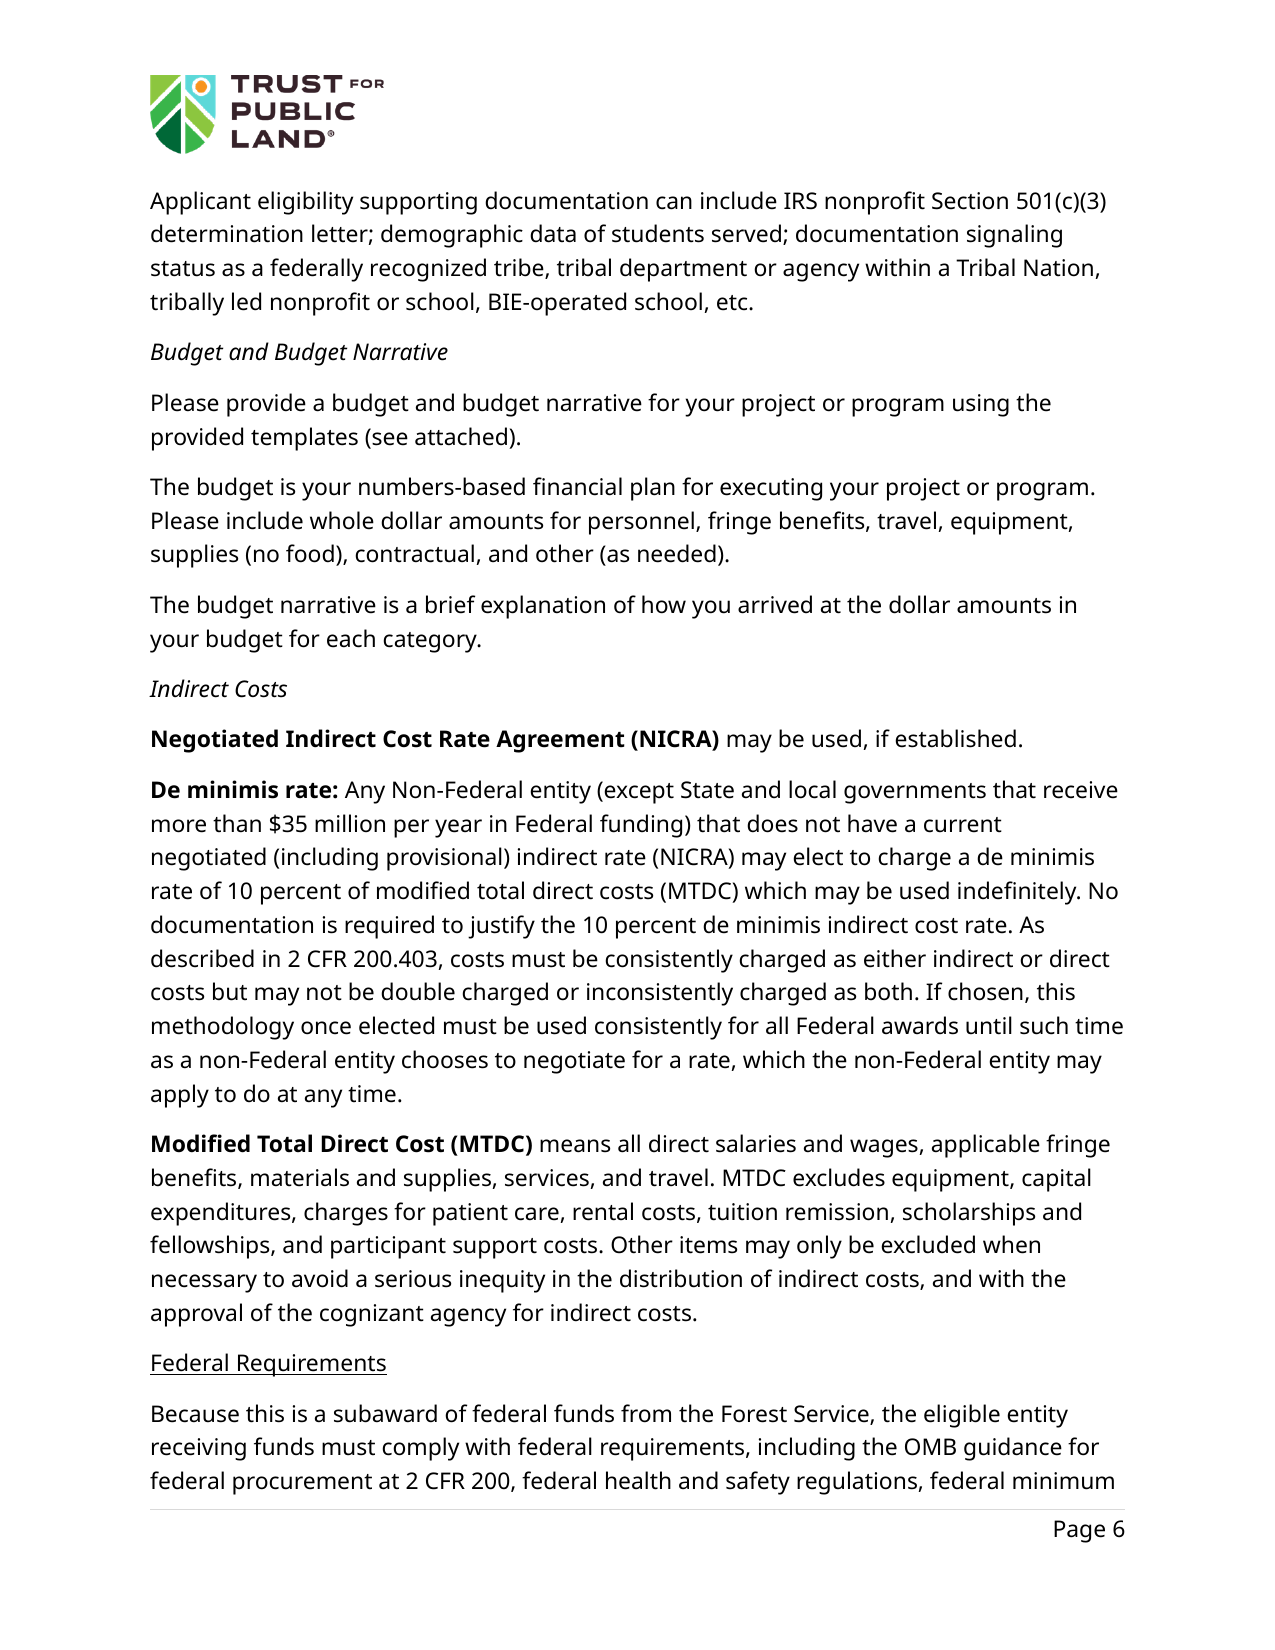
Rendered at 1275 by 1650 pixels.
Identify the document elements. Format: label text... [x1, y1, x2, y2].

text Indirect Costs [150, 673, 1125, 704]
text Federal Requirements [150, 1347, 1125, 1378]
text Applicant eligibility supporting documentation can include IRS nonprofit Section 501(c)(3) determination letter; demographic data of students served; documentation signaling status as a federally recognized tribe, tribal department or agency within a Tribal Nation, tribally led nonprofit or school, BIE-operated school, etc. [150, 185, 1125, 317]
text De minimis rate: Any Non-Federal entity (except State and local governments that receive more than $35 million per year in Federal funding) that does not have a current negotiated (including provisional) indirect rate (NICRA) may elect to charge a de minimis rate of 10 percent of modified total direct costs (MTDC) which may be used indefinitely. No documentation is required to justify the 10 percent de minimis indirect cost rate. As described in 2 CFR 200.403, costs must be consistently charged as either indirect or direct costs but may not be double charged or inconsistently charged as both. If chosen, this methodology once elected must be used consistently for all Federal awards until such time as a non-Federal entity chooses to negotiate for a rate, which the non-Federal entity may apply to do at any time. [150, 774, 1125, 1109]
text Modified Total Direct Cost (MTDC) means all direct salaries and wages, applicable fringe benefits, materials and supplies, services, and travel. MTDC excludes equipment, capital expenditures, charges for patient care, rental costs, tuition remission, scholarships and fellowships, and participant support costs. Other items may only be excluded when necessary to avoid a serious inequity in the distribution of indirect costs, and with the approval of the cognizant agency for indirect costs. [150, 1128, 1125, 1328]
picture [150, 75, 384, 154]
text The budget narrative is a brief explanation of how you arrived at the dollar amounts in your budget for each category. [150, 589, 1125, 654]
text Budget and Budget Narrative [150, 336, 1125, 368]
text Negotiated Indirect Cost Rate Agreement (NICRA) may be used, if established. [150, 723, 1125, 755]
text Please provide a budget and budget narrative for your project or program using the provided templates (see attached). [150, 387, 1125, 452]
text The budget is your numbers-based financial plan for executing your project or program. Please include whole dollar amounts for personnel, fringe benefits, travel, equipment, supplies (no food), contractual, and other (as needed). [150, 471, 1125, 570]
